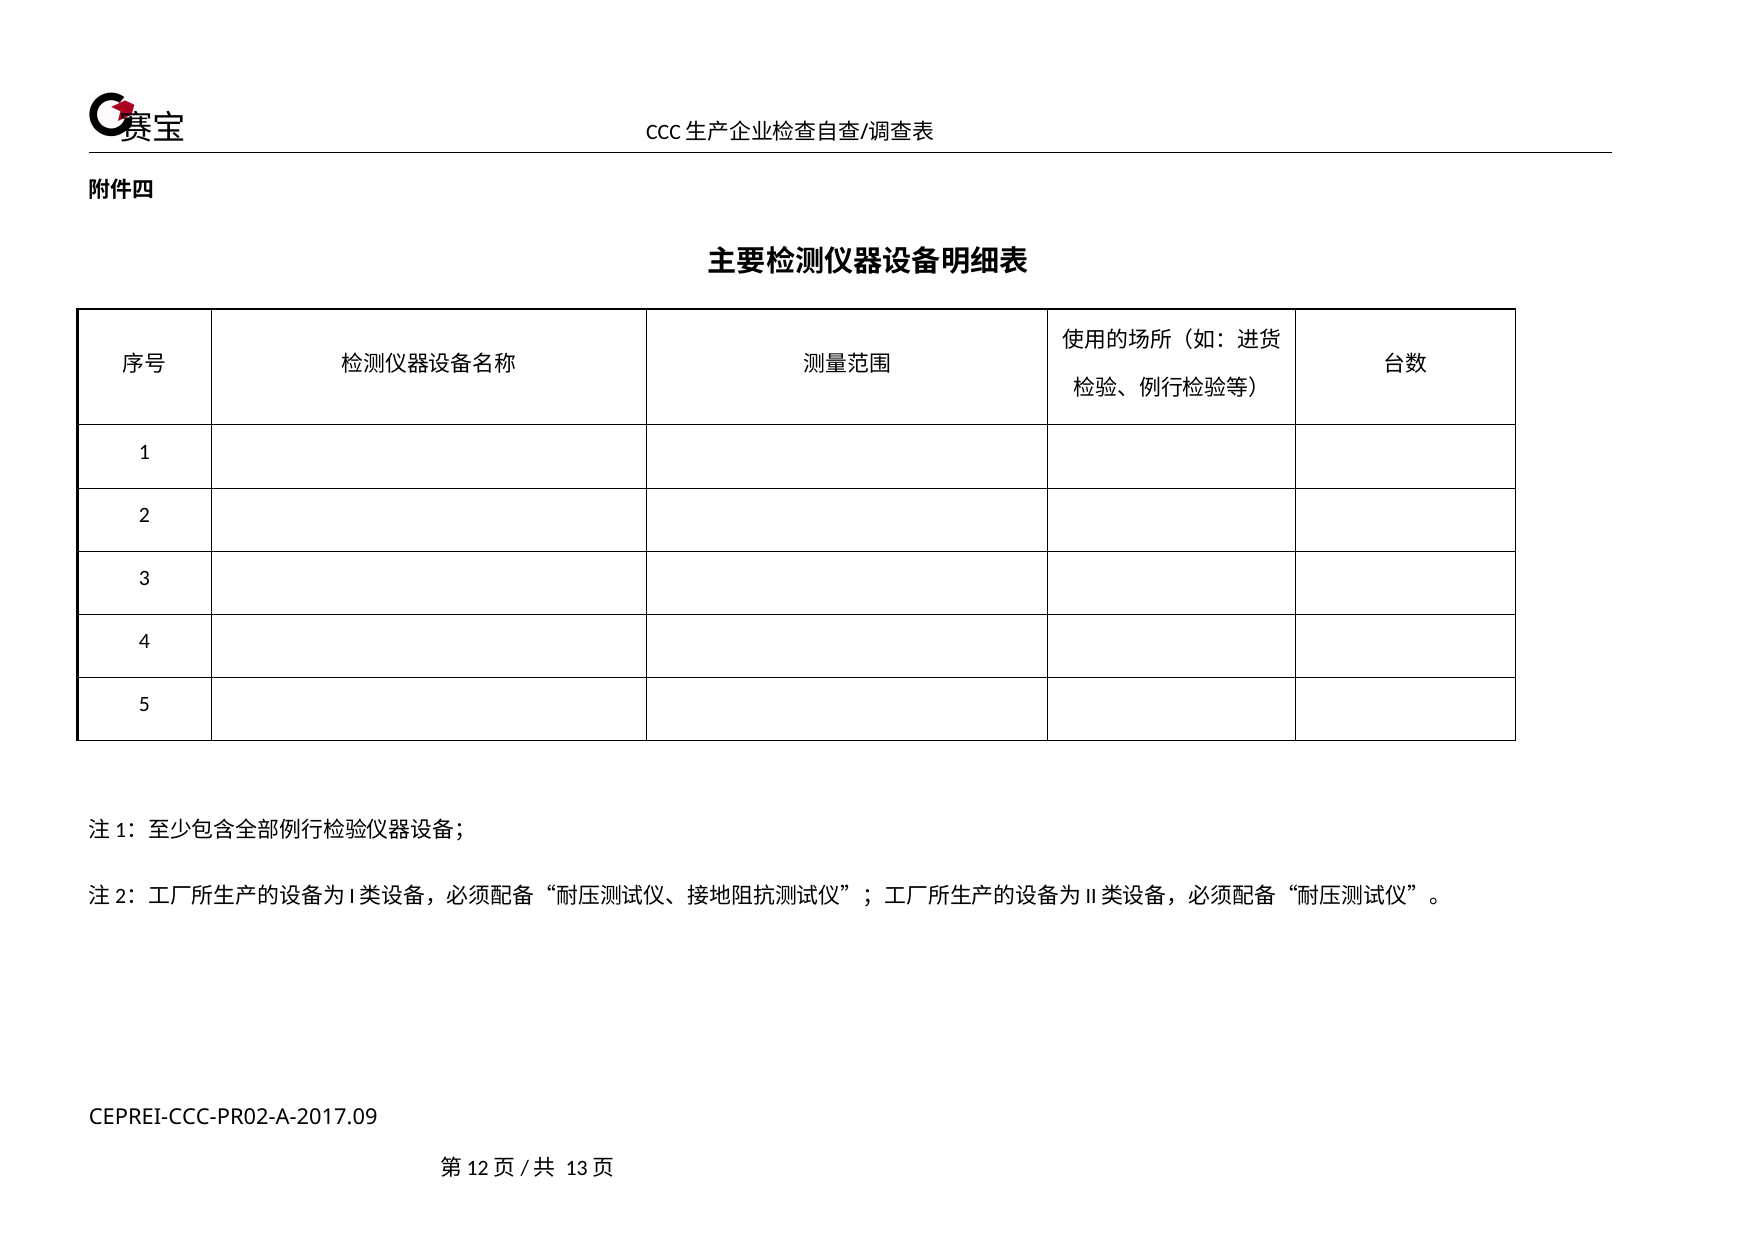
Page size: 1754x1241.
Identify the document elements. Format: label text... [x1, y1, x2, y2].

table_cell [1296, 425, 1515, 487]
table_header 台数 [1296, 310, 1515, 424]
table_header 使用的场所（如：进货检验、例行检验等） [1048, 310, 1295, 424]
table_cell [1296, 552, 1515, 614]
picture [129, 131, 136, 137]
table_cell [1048, 489, 1295, 551]
table_cell [647, 489, 1047, 551]
picture [88, 92, 136, 137]
table_cell 2 [79, 489, 211, 551]
table_cell [1048, 678, 1295, 740]
table_header 序号 [79, 310, 211, 424]
table_cell [1296, 489, 1515, 551]
text 主要检测仪器设备明细表 [51, 238, 1684, 280]
text 附件四 [51, 172, 1612, 203]
table_cell 5 [79, 678, 211, 740]
table_header 测量范围 [647, 310, 1047, 424]
table_cell [212, 425, 646, 487]
table_header 检测仪器设备名称 [212, 310, 646, 424]
table_cell [212, 552, 646, 614]
table_cell [212, 678, 646, 740]
table_cell [1296, 615, 1515, 677]
table_cell [647, 552, 1047, 614]
table_cell [1296, 678, 1515, 740]
table_cell [1048, 552, 1295, 614]
table_cell [212, 615, 646, 677]
table_cell [647, 615, 1047, 677]
table_cell 3 [79, 552, 211, 614]
table_cell [647, 425, 1047, 487]
text 注2：工厂所生产的设备为I类设备，必须配备“耐压测试仪、接地阻抗测试仪”；工厂所生产的设备为II类设备，必须配备“耐压测试仪”。 [89, 878, 1612, 910]
table_cell [1048, 425, 1295, 487]
table_cell 1 [79, 425, 211, 487]
table_cell [647, 678, 1047, 740]
table_cell [1048, 615, 1295, 677]
table_cell 4 [79, 615, 211, 677]
table_cell [212, 489, 646, 551]
text 注1：至少包含全部例行检验仪器设备； [89, 812, 1612, 844]
